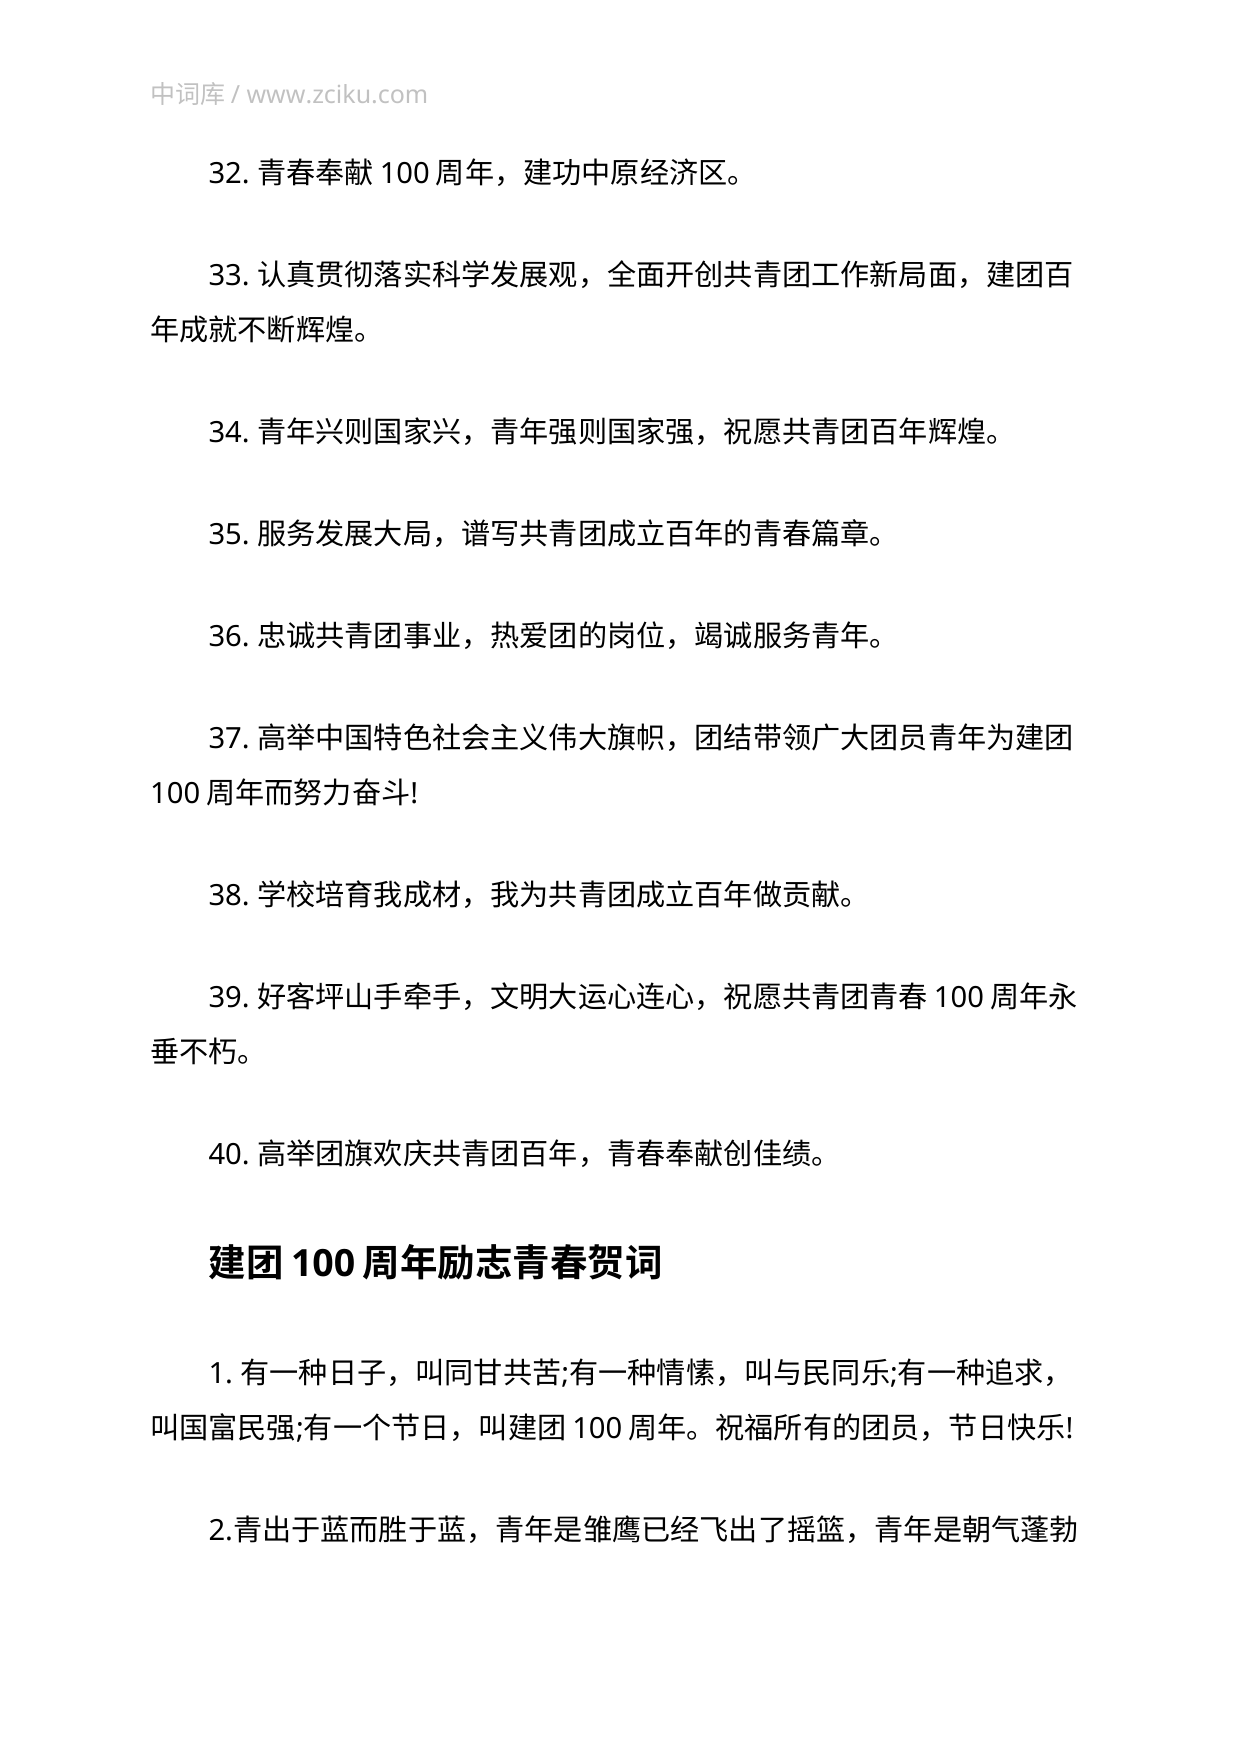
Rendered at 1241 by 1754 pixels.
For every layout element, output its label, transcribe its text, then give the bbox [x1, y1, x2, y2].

text 32. 青春奉献100周年，建功中原经济区。 [150, 150, 1090, 192]
text 40. 高举团旗欢庆共青团百年，青春奉献创佳绩。 [150, 1130, 1090, 1173]
text 33. 认真贯彻落实科学发展观，全面开创共青团工作新局面，建团百年成就不断辉煌。 [150, 252, 1090, 349]
text 建团100周年励志青春贺词 [150, 1232, 1090, 1287]
text 36. 忠诚共青团事业，热爱团的岗位，竭诚服务青年。 [150, 613, 1090, 655]
text 34. 青年兴则国家兴，青年强则国家强，祝愿共青团百年辉煌。 [150, 409, 1090, 451]
text 39. 好客坪山手牵手，文明大运心连心，祝愿共青团青春100周年永垂不朽。 [150, 974, 1090, 1071]
text 38. 学校培育我成材，我为共青团成立百年做贡献。 [150, 872, 1090, 914]
text 1. 有一种日子，叫同甘共苦;有一种情愫，叫与民同乐;有一种追求，叫国富民强;有一个节日，叫建团100周年。祝福所有的团员，节日快乐! [150, 1350, 1090, 1447]
text 35. 服务发展大局，谱写共青团成立百年的青春篇章。 [150, 511, 1090, 553]
text 37. 高举中国特色社会主义伟大旗帜，团结带领广大团员青年为建团100周年而努力奋斗! [150, 715, 1090, 812]
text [150, 1507, 1090, 1549]
